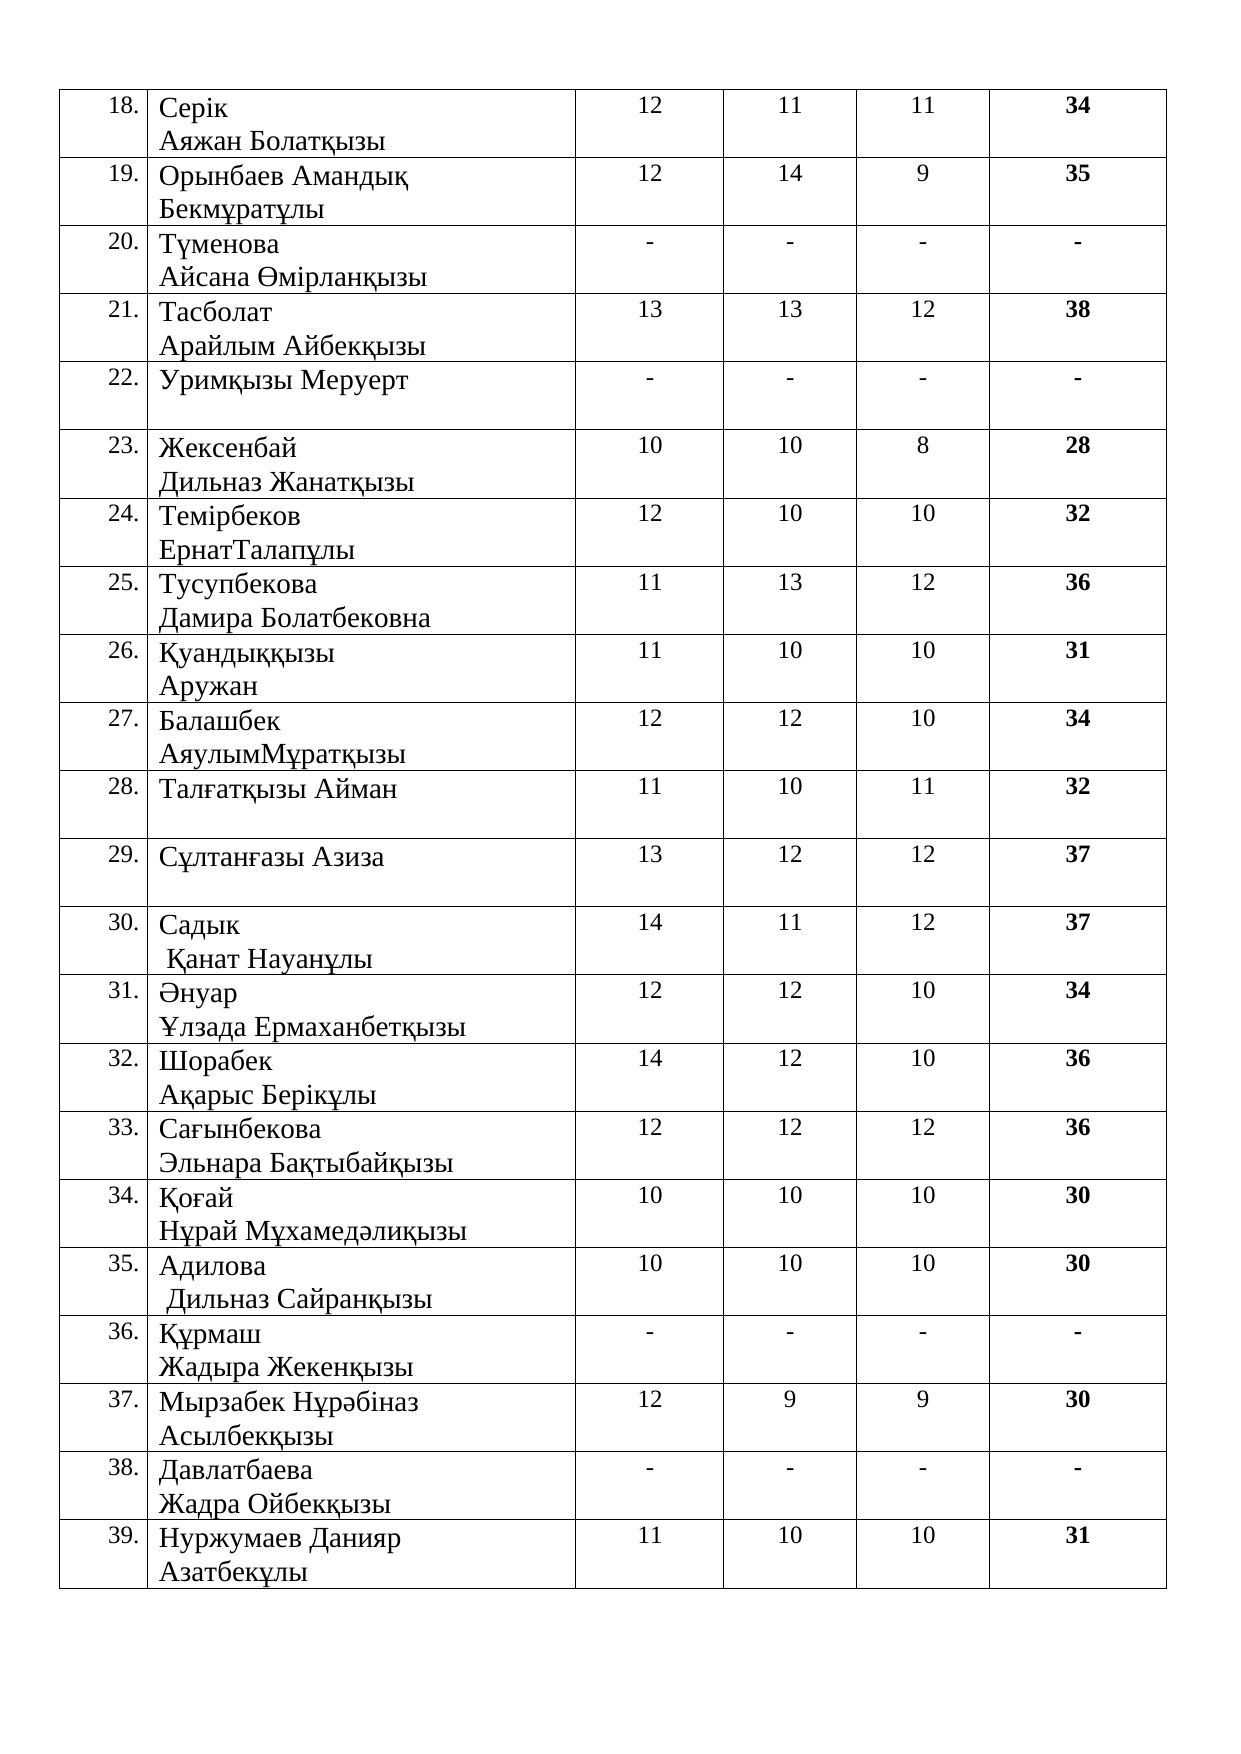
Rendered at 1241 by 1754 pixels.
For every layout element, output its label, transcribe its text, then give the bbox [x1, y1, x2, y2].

table_cell [60, 158, 147, 225]
table_cell 38 [990, 294, 1166, 361]
table_cell Түменова Айсана Өмірланқызы [148, 226, 575, 293]
table_cell Давлатбаева Жадра Ойбекқызы [148, 1452, 575, 1519]
table_cell 12 [576, 703, 723, 770]
table_cell 37 [990, 839, 1166, 906]
table_cell [60, 1316, 147, 1383]
table_cell 10 [724, 1248, 856, 1315]
table_cell - [724, 1316, 856, 1383]
table_cell 10 [857, 499, 989, 566]
table_cell - [857, 1452, 989, 1519]
table_cell 36 [990, 1112, 1166, 1179]
table_cell 10 [576, 1248, 723, 1315]
table_cell [60, 839, 147, 906]
table_cell Сағынбекова Эльнара Бақтыбайқызы [148, 1112, 575, 1179]
table_cell - [857, 362, 989, 429]
table_cell [60, 703, 147, 770]
table_cell 30 [990, 1384, 1166, 1451]
table_cell 11 [576, 771, 723, 838]
table_cell [60, 294, 147, 361]
table_cell Жексенбай Дильназ Жанатқызы [148, 430, 575, 497]
table_cell 10 [724, 1520, 856, 1587]
table_cell 10 [724, 635, 856, 702]
table_cell 11 [857, 90, 989, 157]
table_cell - [990, 362, 1166, 429]
table_cell 34 [990, 703, 1166, 770]
table_cell 13 [724, 567, 856, 634]
table_cell [60, 90, 147, 157]
table_cell 11 [724, 90, 856, 157]
table_cell 10 [724, 499, 856, 566]
table_cell - [724, 362, 856, 429]
table_cell 31 [990, 1520, 1166, 1587]
table_cell 13 [576, 294, 723, 361]
table_cell 12 [576, 1112, 723, 1179]
table_cell Қоғай Нұрай Мұхамедәлиқызы [148, 1180, 575, 1247]
table_cell [60, 1044, 147, 1111]
table_cell 10 [724, 430, 856, 497]
table_cell 12 [576, 1384, 723, 1451]
table_cell 11 [576, 1520, 723, 1587]
table_cell 32 [990, 771, 1166, 838]
table_cell 12 [857, 839, 989, 906]
table_cell 10 [857, 1180, 989, 1247]
table_cell 12 [576, 90, 723, 157]
table_cell 12 [857, 567, 989, 634]
table_cell - [576, 1452, 723, 1519]
table_cell 9 [857, 1384, 989, 1451]
table_cell 12 [724, 703, 856, 770]
table_cell 12 [857, 294, 989, 361]
table_cell 10 [857, 1520, 989, 1587]
table_cell - [857, 1316, 989, 1383]
table_cell 14 [576, 907, 723, 974]
table_cell 11 [724, 907, 856, 974]
table_cell - [990, 1452, 1166, 1519]
table_cell - [990, 226, 1166, 293]
table_cell 11 [576, 635, 723, 702]
table_cell [60, 1180, 147, 1247]
table_cell [60, 430, 147, 497]
table_cell 30 [990, 1248, 1166, 1315]
table_cell Мырзабек Нұрәбіназ Асылбекқызы [148, 1384, 575, 1451]
table_cell 37 [990, 907, 1166, 974]
table_cell 9 [724, 1384, 856, 1451]
table_cell Орынбаев Амандық Бекмұратұлы [148, 158, 575, 225]
table_cell [60, 1520, 147, 1587]
table_cell 12 [724, 1044, 856, 1111]
table_cell 34 [990, 975, 1166, 1042]
table_cell Шорабек Ақарыс Берікұлы [148, 1044, 575, 1111]
table_cell [60, 1452, 147, 1519]
table_cell 12 [576, 975, 723, 1042]
table_cell 32 [990, 499, 1166, 566]
table_cell 10 [576, 1180, 723, 1247]
table_cell 13 [724, 294, 856, 361]
table_cell [60, 226, 147, 293]
table_cell - [857, 226, 989, 293]
table_cell 11 [576, 567, 723, 634]
table_cell 12 [724, 1112, 856, 1179]
table_cell 10 [857, 975, 989, 1042]
table_cell - [724, 1452, 856, 1519]
table_cell - [576, 226, 723, 293]
table_cell - [724, 226, 856, 293]
table_cell 31 [990, 635, 1166, 702]
table_cell 12 [724, 975, 856, 1042]
table_cell [60, 975, 147, 1042]
table_cell 14 [576, 1044, 723, 1111]
table_cell 10 [857, 1044, 989, 1111]
table_cell Құрмаш Жадыра Жекенқызы [148, 1316, 575, 1383]
table_cell Адилова Дильназ Сайранқызы [148, 1248, 575, 1315]
table_cell 12 [724, 839, 856, 906]
table_cell 36 [990, 567, 1166, 634]
table_cell Серік Аяжан Болатқызы [148, 90, 575, 157]
table_cell 10 [724, 771, 856, 838]
table_cell 10 [857, 635, 989, 702]
table_cell 10 [857, 1248, 989, 1315]
table_cell 9 [857, 158, 989, 225]
table_cell Қуандыққызы Аружан [148, 635, 575, 702]
table_cell [60, 1384, 147, 1451]
table_cell 10 [576, 430, 723, 497]
table_cell 28 [990, 430, 1166, 497]
table_cell 10 [857, 703, 989, 770]
table_cell 12 [576, 158, 723, 225]
table_cell Уримқызы Меруерт [148, 362, 575, 429]
table_cell [60, 771, 147, 838]
table_cell 12 [576, 499, 723, 566]
table_cell [60, 362, 147, 429]
table_cell Талғатқызы Айман [148, 771, 575, 838]
table_cell [60, 1112, 147, 1179]
table_cell - [576, 1316, 723, 1383]
table_cell 12 [857, 1112, 989, 1179]
table_cell 34 [990, 90, 1166, 157]
table_cell Садык Қанат Науанұлы [148, 907, 575, 974]
table_cell 36 [990, 1044, 1166, 1111]
table_cell 35 [990, 158, 1166, 225]
table_cell 13 [576, 839, 723, 906]
table_cell Сұлтанғазы Азиза [148, 839, 575, 906]
table_cell Әнуар Ұлзада Ермаханбетқызы [237, 975, 575, 1042]
table_cell [60, 499, 147, 566]
table_cell 11 [857, 771, 989, 838]
table_cell [60, 635, 147, 702]
table_cell - [990, 1316, 1166, 1383]
table_cell 10 [724, 1180, 856, 1247]
table_cell Нуржумаев Данияр Азатбекұлы [308, 1520, 575, 1587]
table_cell 12 [857, 907, 989, 974]
table_cell 14 [724, 158, 856, 225]
table_cell Тасболат Арайлым Айбекқызы [148, 294, 575, 361]
table_cell [60, 567, 147, 634]
table_cell 30 [990, 1180, 1166, 1247]
table_cell [60, 1248, 147, 1315]
table_cell Тусупбекова Дамира Болатбековна [318, 567, 575, 634]
table_cell - [576, 362, 723, 429]
table_cell 8 [857, 430, 989, 497]
table_cell [60, 907, 147, 974]
table_cell Балашбек АяулымМұратқызы [280, 703, 575, 770]
